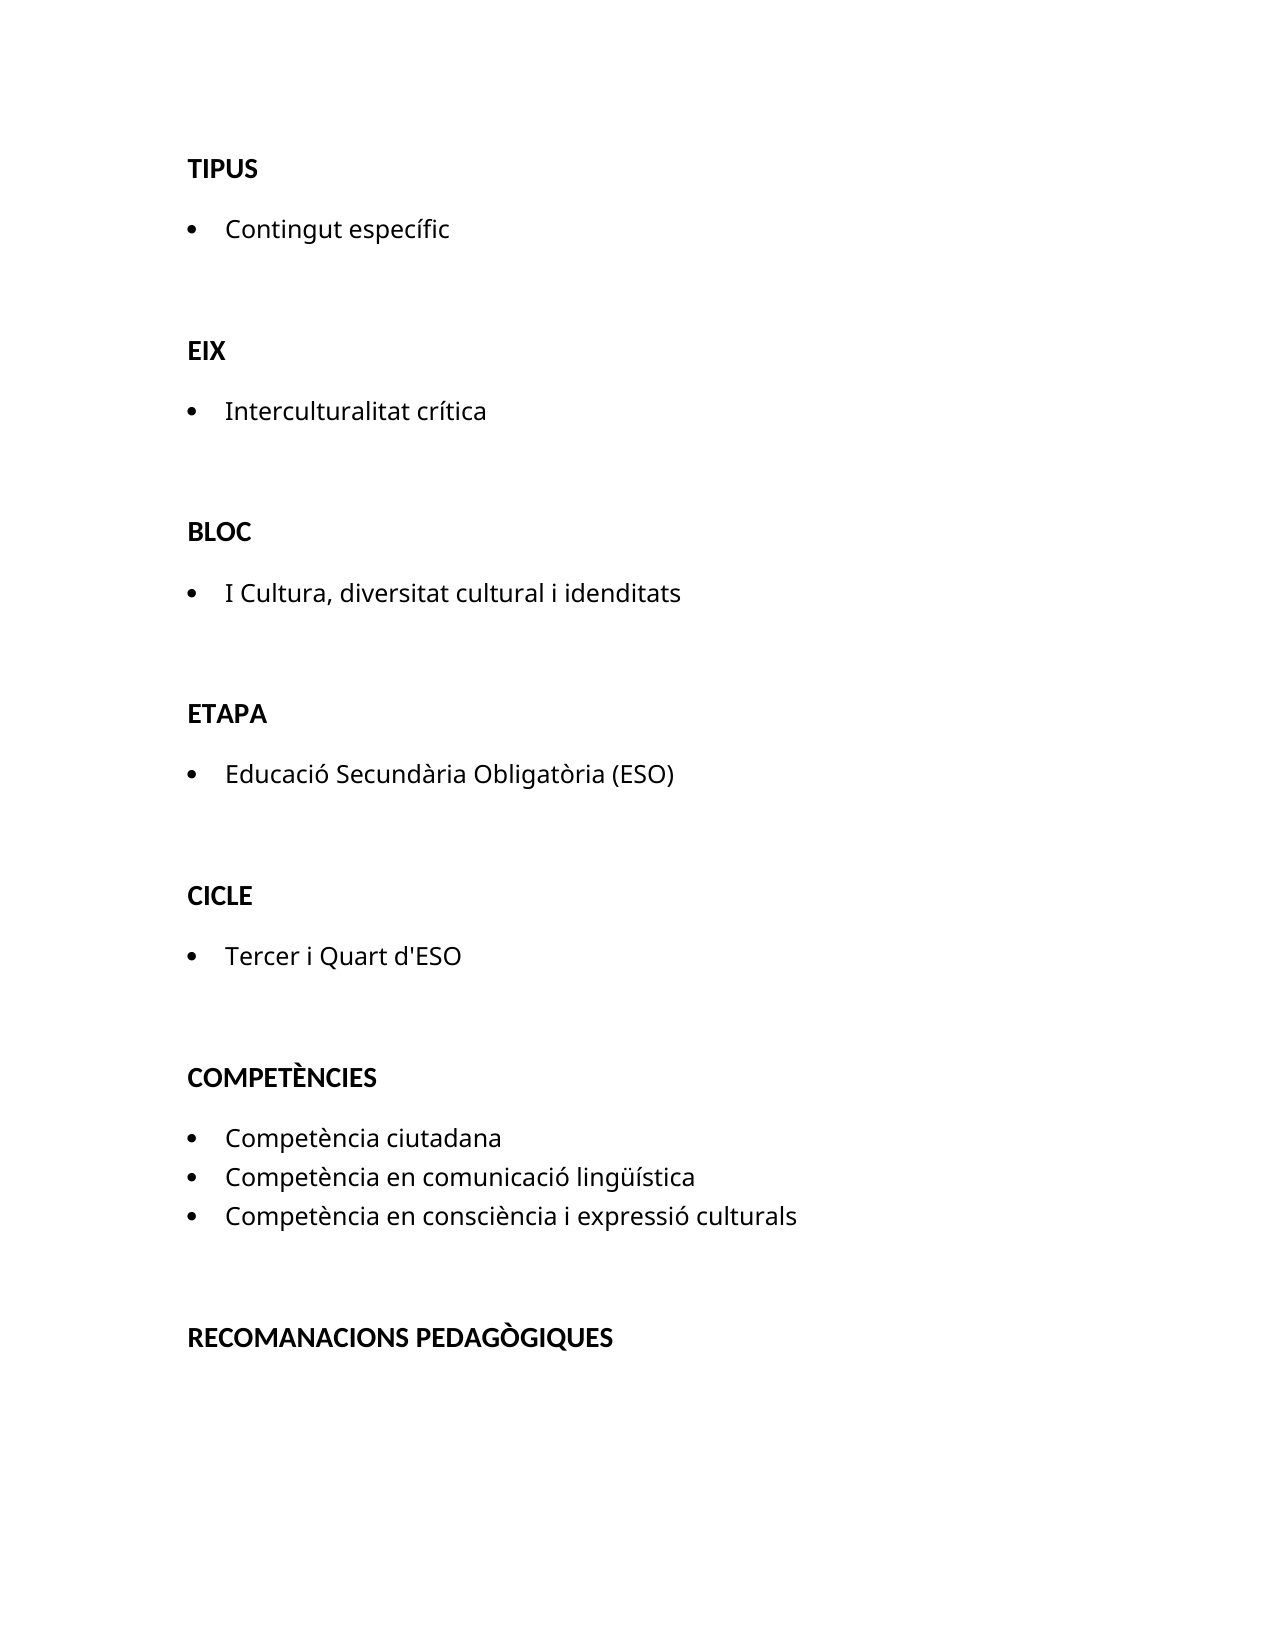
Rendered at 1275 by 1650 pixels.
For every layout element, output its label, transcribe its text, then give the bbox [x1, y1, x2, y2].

subtitle RECOMANACIONS PEDAGÒGIQUES [187, 1319, 1087, 1354]
list Competència ciutadana [187, 1121, 1087, 1155]
list Competència en consciència i expressió culturals [187, 1199, 1087, 1233]
subtitle BLOC [187, 513, 1087, 549]
subtitle ETAPA [187, 695, 1087, 731]
subtitle TIPUS [187, 150, 1087, 186]
list Contingut específic [187, 212, 1087, 246]
list Tercer i Quart d'ESO [187, 939, 1087, 973]
list I Cultura, diversitat cultural i idenditats [187, 575, 1087, 609]
list Competència en comunicació lingüística [187, 1160, 1087, 1194]
list Interculturalitat crítica [187, 393, 1087, 428]
list Educació Secundària Obligatòria (ESO) [187, 757, 1087, 791]
subtitle CICLE [187, 877, 1087, 913]
subtitle EIX [187, 332, 1087, 367]
subtitle COMPETÈNCIES [187, 1059, 1087, 1094]
